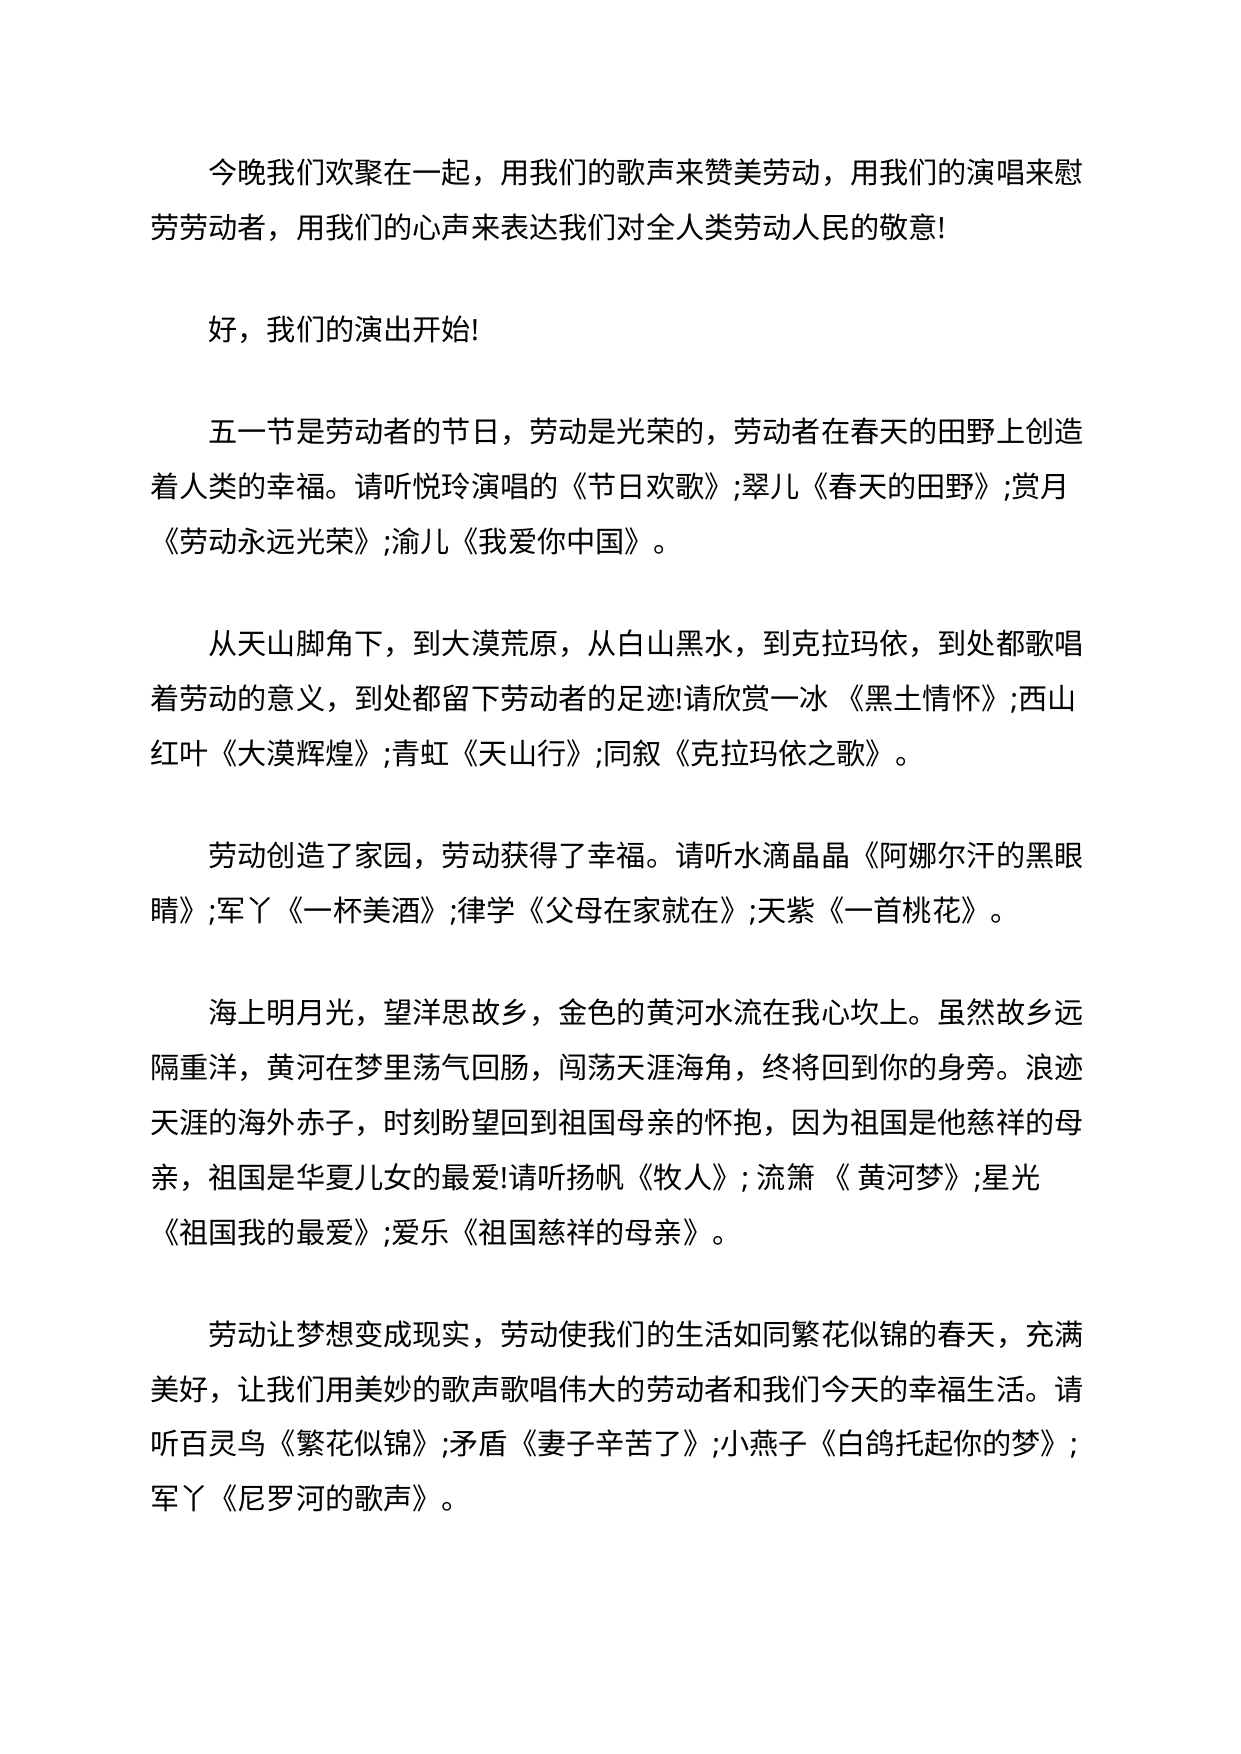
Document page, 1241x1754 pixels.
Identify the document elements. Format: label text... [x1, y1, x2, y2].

text 从天山脚角下，到大漠荒原，从白山黑水，到克拉玛依，到处都歌唱着劳动的意义，到处都留下劳动者的足迹!请欣赏一冰 《黑土情怀》;西山红叶《大漠辉煌》;青虹《天山行》;同叙《克拉玛依之歌》。 [150, 621, 1090, 773]
text 海上明月光，望洋思故乡，金色的黄河水流在我心坎上。虽然故乡远隔重洋，黄河在梦里荡气回肠，闯荡天涯海角，终将回到你的身旁。浪迹天涯的海外赤子，时刻盼望回到祖国母亲的怀抱，因为祖国是他慈祥的母亲，祖国是华夏儿女的最爱!请听扬帆《牧人》; 流箫 《 黄河梦》;星光 《祖国我的最爱》;爱乐《祖国慈祥的母亲》。 [150, 989, 1090, 1252]
text 好，我们的演出开始! [150, 307, 1090, 349]
text 劳动让梦想变成现实，劳动使我们的生活如同繁花似锦的春天，充满美好，让我们用美妙的歌声歌唱伟大的劳动者和我们今天的幸福生活。请听百灵鸟《繁花似锦》;矛盾《妻子辛苦了》;小燕子《白鸽托起你的梦》;军丫《尼罗河的歌声》。 [150, 1311, 1090, 1518]
text 劳动创造了家园，劳动获得了幸福。请听水滴晶晶《阿娜尔汗的黑眼睛》;军丫《一杯美酒》;律学《父母在家就在》;天紫《一首桃花》。 [150, 833, 1090, 930]
text 五一节是劳动者的节日，劳动是光荣的，劳动者在春天的田野上创造着人类的幸福。请听悦玲演唱的《节日欢歌》;翠儿《春天的田野》;赏月 《劳动永远光荣》;渝儿《我爱你中国》。 [150, 409, 1090, 561]
text 今晚我们欢聚在一起，用我们的歌声来赞美劳动，用我们的演唱来慰劳劳动者，用我们的心声来表达我们对全人类劳动人民的敬意! [150, 150, 1090, 247]
